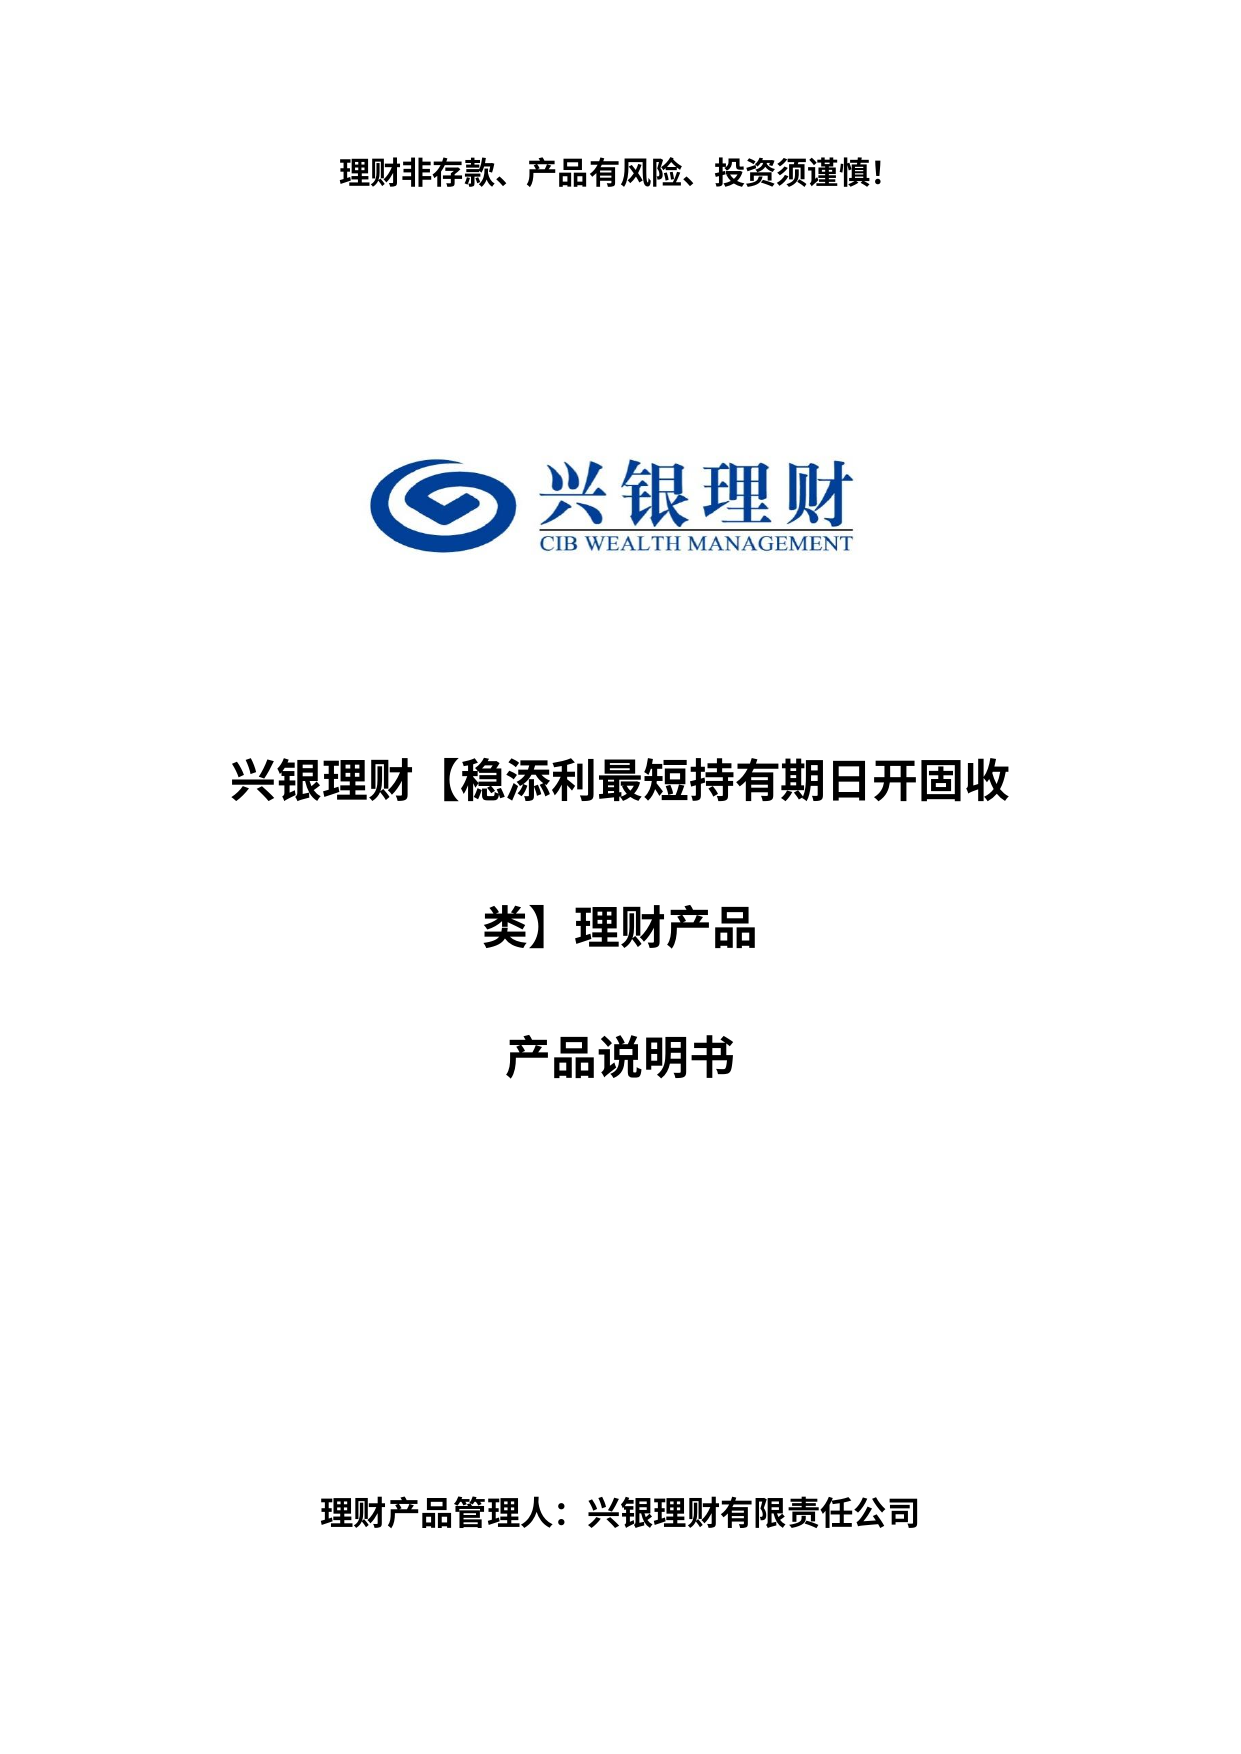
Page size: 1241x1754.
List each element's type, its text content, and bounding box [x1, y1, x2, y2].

text 理财非存款、产品有风险、投资须谨慎！ [187, 138, 1053, 203]
text 产品说明书 [187, 1006, 1053, 1103]
picture [323, 401, 917, 608]
text 兴银理财【稳添利最短持有期日开固收类】理财产品 [187, 729, 1053, 973]
text 理财产品管理人：兴银理财有限责任公司 [187, 1479, 1053, 1544]
